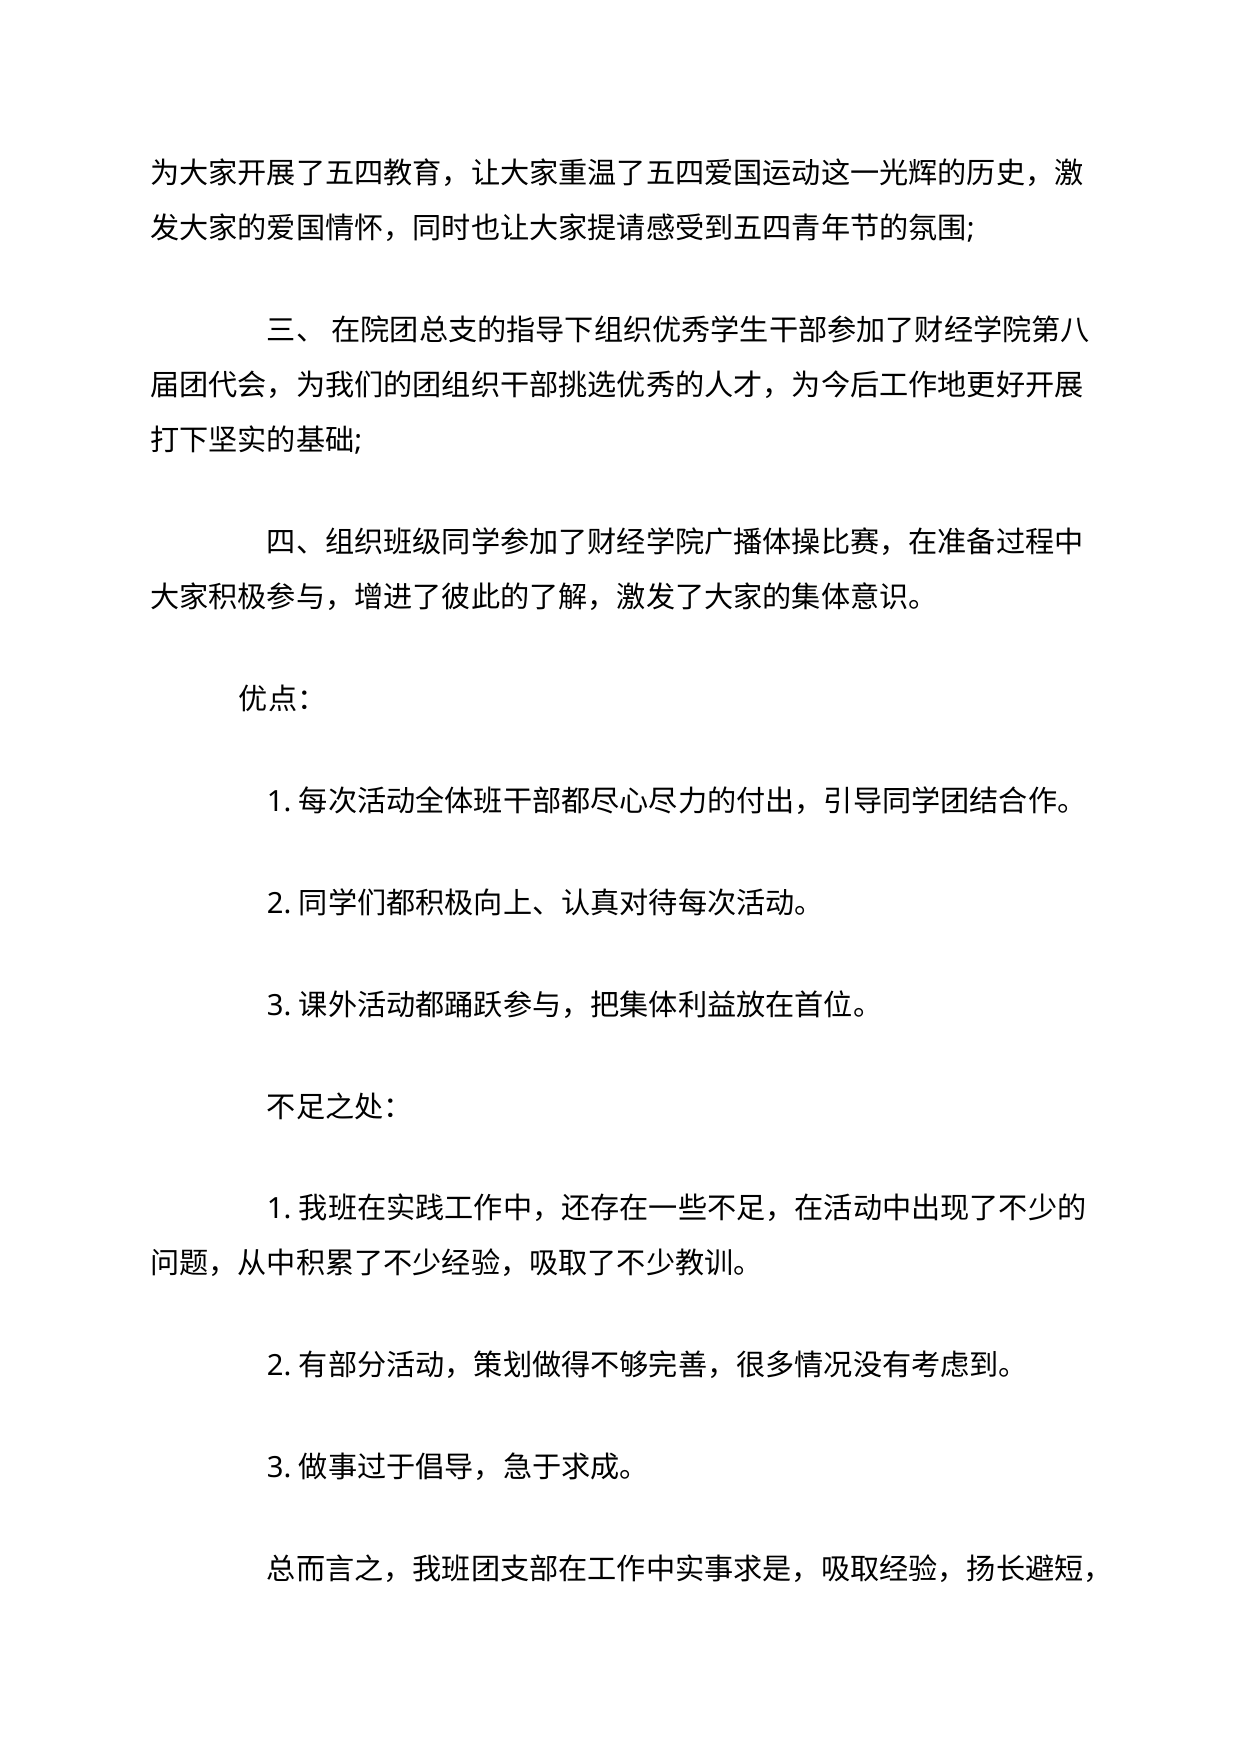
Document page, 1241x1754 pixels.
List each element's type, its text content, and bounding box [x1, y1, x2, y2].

text 3. 课外活动都踊跃参与，把集体利益放在首位。 [150, 981, 1090, 1024]
text 不足之处： [150, 1083, 1090, 1126]
text 优点： [150, 675, 1090, 718]
text 3. 做事过于倡导，急于求成。 [150, 1444, 1090, 1486]
text 2. 有部分活动，策划做得不够完善，很多情况没有考虑到。 [150, 1342, 1090, 1384]
text 四、组织班级同学参加了财经学院广播体操比赛，在准备过程中大家积极参与，增进了彼此的了解，激发了大家的集体意识。 [150, 519, 1090, 616]
text 2. 同学们都积极向上、认真对待每次活动。 [150, 879, 1090, 922]
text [150, 150, 1090, 247]
text 1. 每次活动全体班干部都尽心尽力的付出，引导同学团结合作。 [150, 777, 1090, 820]
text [150, 1546, 1090, 1588]
text 三、 在院团总支的指导下组织优秀学生干部参加了财经学院第八届团代会，为我们的团组织干部挑选优秀的人才，为今后工作地更好开展打下坚实的基础; [150, 307, 1090, 459]
text 1. 我班在实践工作中，还存在一些不足，在活动中出现了不少的问题，从中积累了不少经验，吸取了不少教训。 [150, 1185, 1090, 1282]
